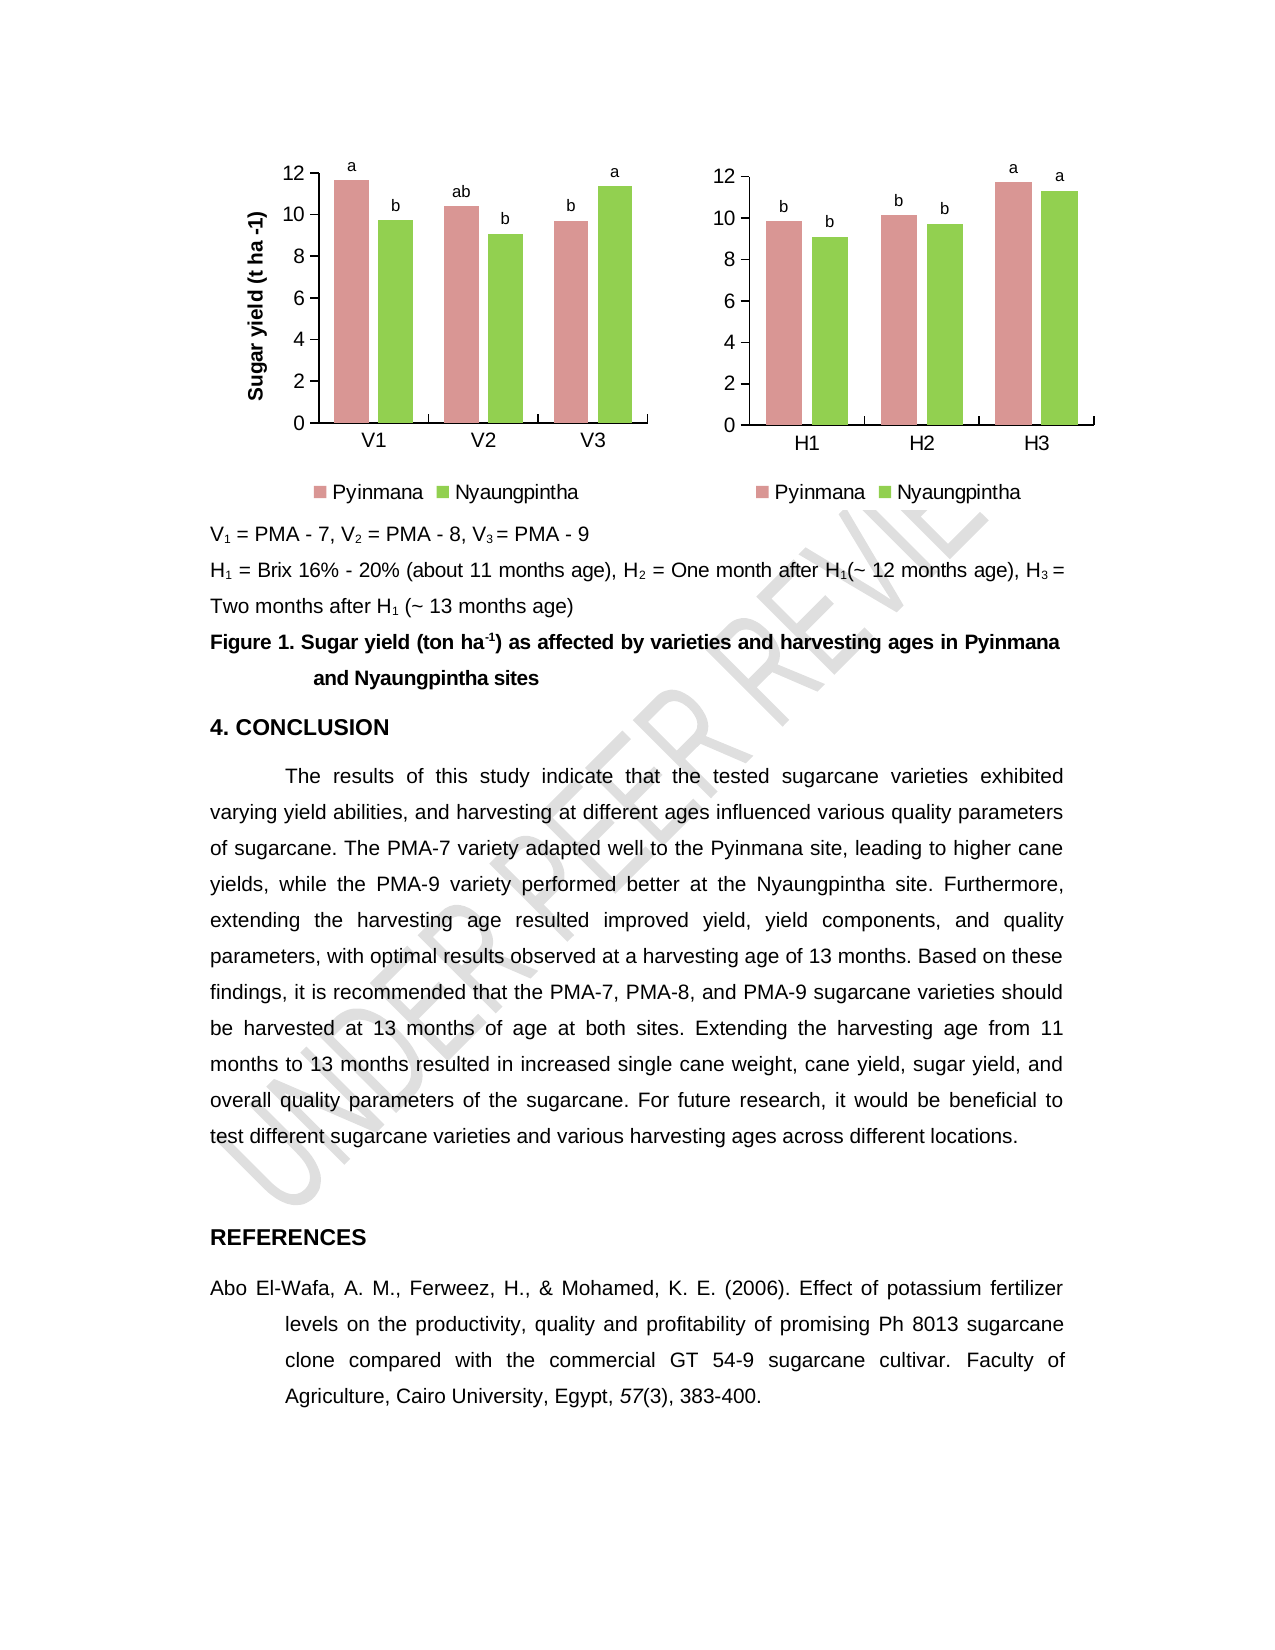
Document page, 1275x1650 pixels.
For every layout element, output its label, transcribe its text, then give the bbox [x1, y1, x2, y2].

text V1 = PMA - 7, V2 = PMA - 8, V3 = PMA - 9 [210, 522, 1065, 546]
subtitle 4. CONCLUSION [210, 714, 1065, 741]
text Figure 1. Sugar yield (ton ha-1) as affected by varieties and harvesting ages in Pyinmana and Nyaungpintha sites [210, 630, 1061, 690]
text Abo El-Wafa, A. M., Ferweez, H., & Mohamed, K. E. (2006). Effect of potassium fertilizer levels on the productivity, quality and profitability of promising Ph 8013 sugarcane clone compared with the commercial GT 54-9 sugarcane cultivar. Faculty of Agriculture, Cairo University, Egypt, 57(3), 383-400. [210, 1276, 1065, 1408]
subtitle REFERENCES [210, 1224, 1065, 1250]
text The results of this study indicate that the tested sugarcane varieties exhibited varying yield abilities, and harvesting at different ages influenced various quality parameters of sugarcane. The PMA-7 variety adapted well to the Pyinmana site, leading to higher cane yields, while the PMA-9 variety performed better at the Nyaungpintha site. Furthermore, extending the harvesting age resulted improved yield, yield components, and quality parameters, with optimal results observed at a harvesting age of 13 months. Based on these findings, it is recommended that the PMA-7, PMA-8, and PMA-9 sugarcane varieties should be harvested at 13 months of age at both sites. Extending the harvesting age from 11 months to 13 months resulted in increased single cane weight, cane yield, sugar yield, and overall quality parameters of the sugarcane. For future research, it would be beneficial to test different sugarcane varieties and various harvesting ages across different locations. [210, 764, 1065, 1147]
text H1 = Brix 16% - 20% (about 11 months age), H2 = One month after H1(~ 12 months age), H3 = Two months after H1 (~ 13 months age) [210, 558, 1065, 618]
